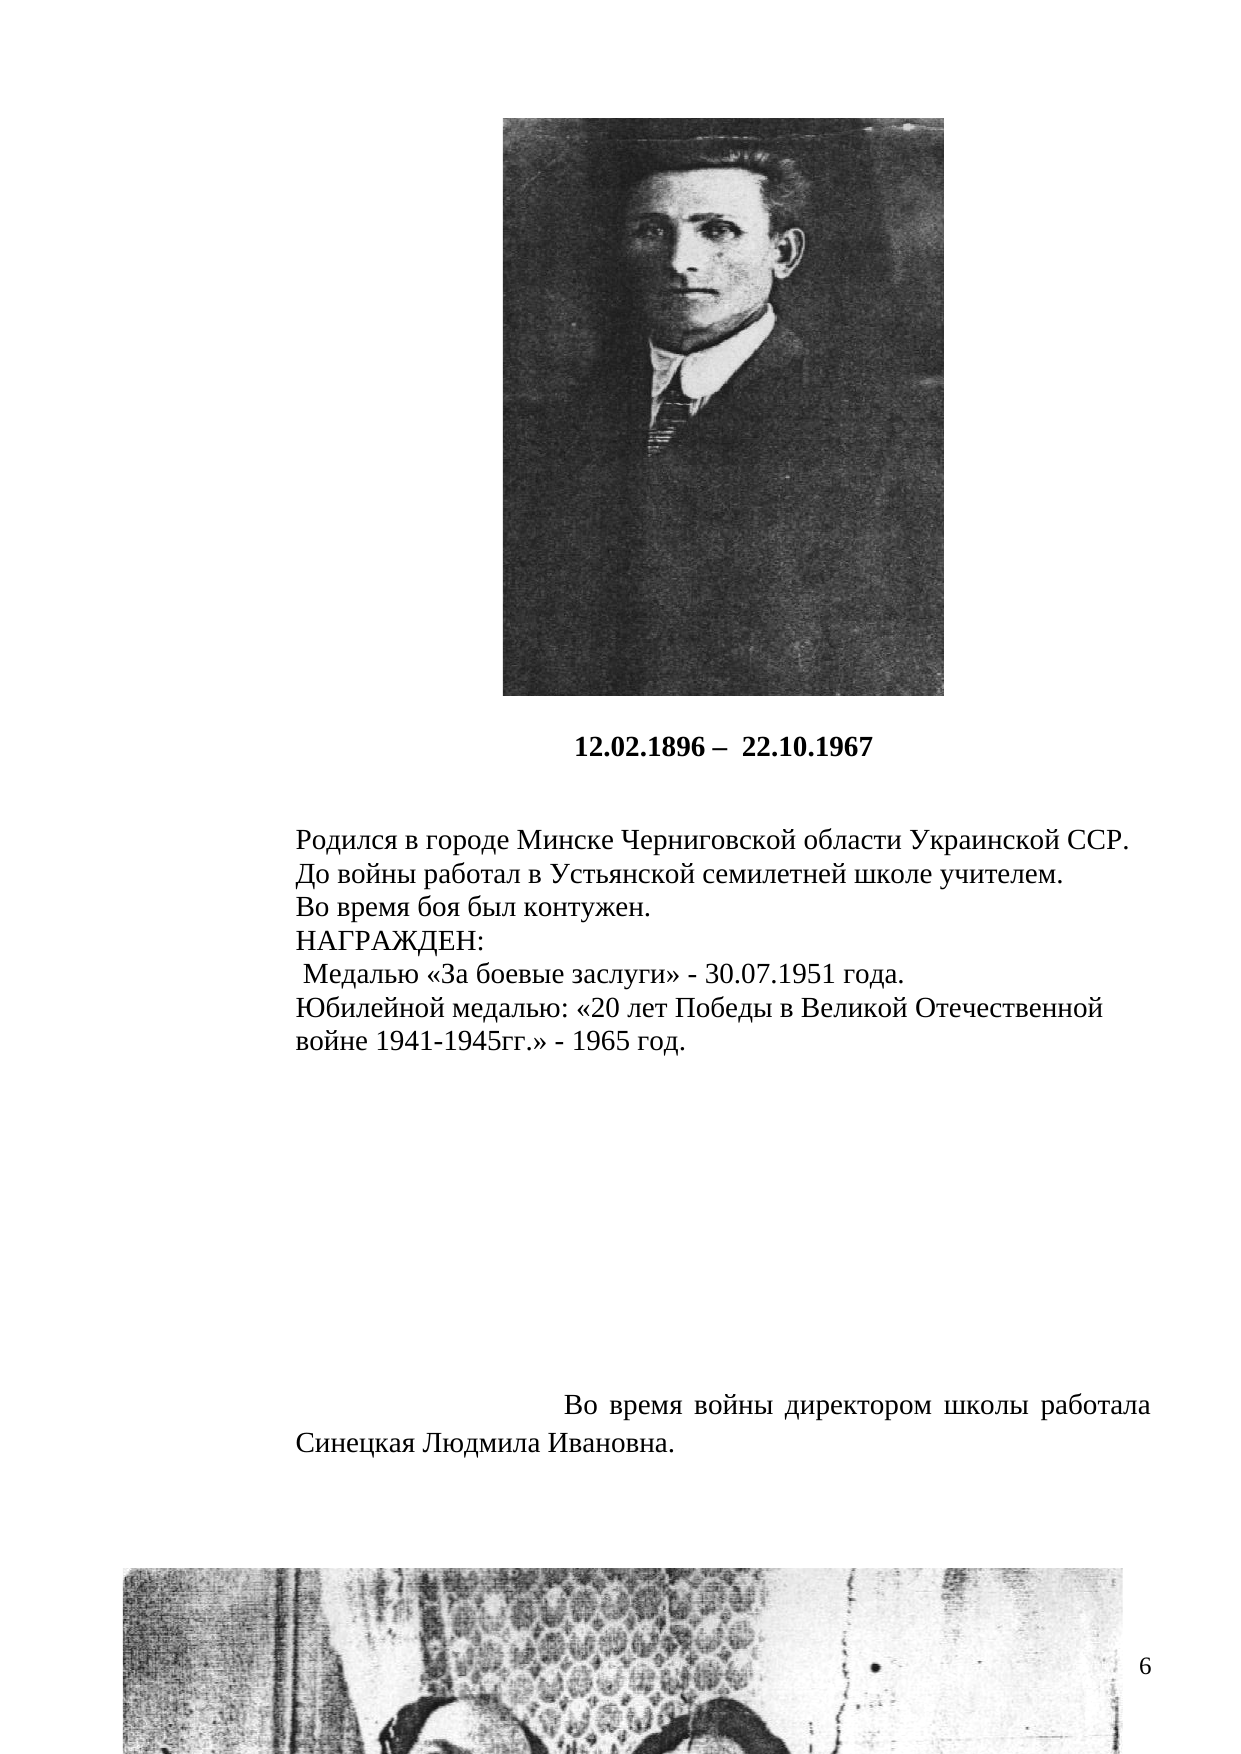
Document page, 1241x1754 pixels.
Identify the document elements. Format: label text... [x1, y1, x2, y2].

text НАГРАЖДЕН: [295, 923, 1152, 956]
text Юбилейной медалью: «20 лет Победы в Великой Отечественной войне 1941-1945гг.» - 1965 год. [295, 990, 1152, 1057]
picture [122, 1568, 1123, 1754]
text Во время войны директором школы работала Синецкая Людмила Ивановна. [295, 1387, 1152, 1459]
text Медалью «За боевые заслуги» - 30.07.1951 года. [295, 956, 1152, 990]
text Во время боя был контужен. [295, 889, 1152, 923]
text Родился в городе Минске Черниговской области Украинской ССР. [295, 822, 1152, 856]
text До войны работал в Устьянской семилетней школе учителем. [295, 856, 1152, 889]
picture [502, 118, 944, 696]
text 12.02.1896 – 22.10.1967 [295, 729, 1152, 763]
